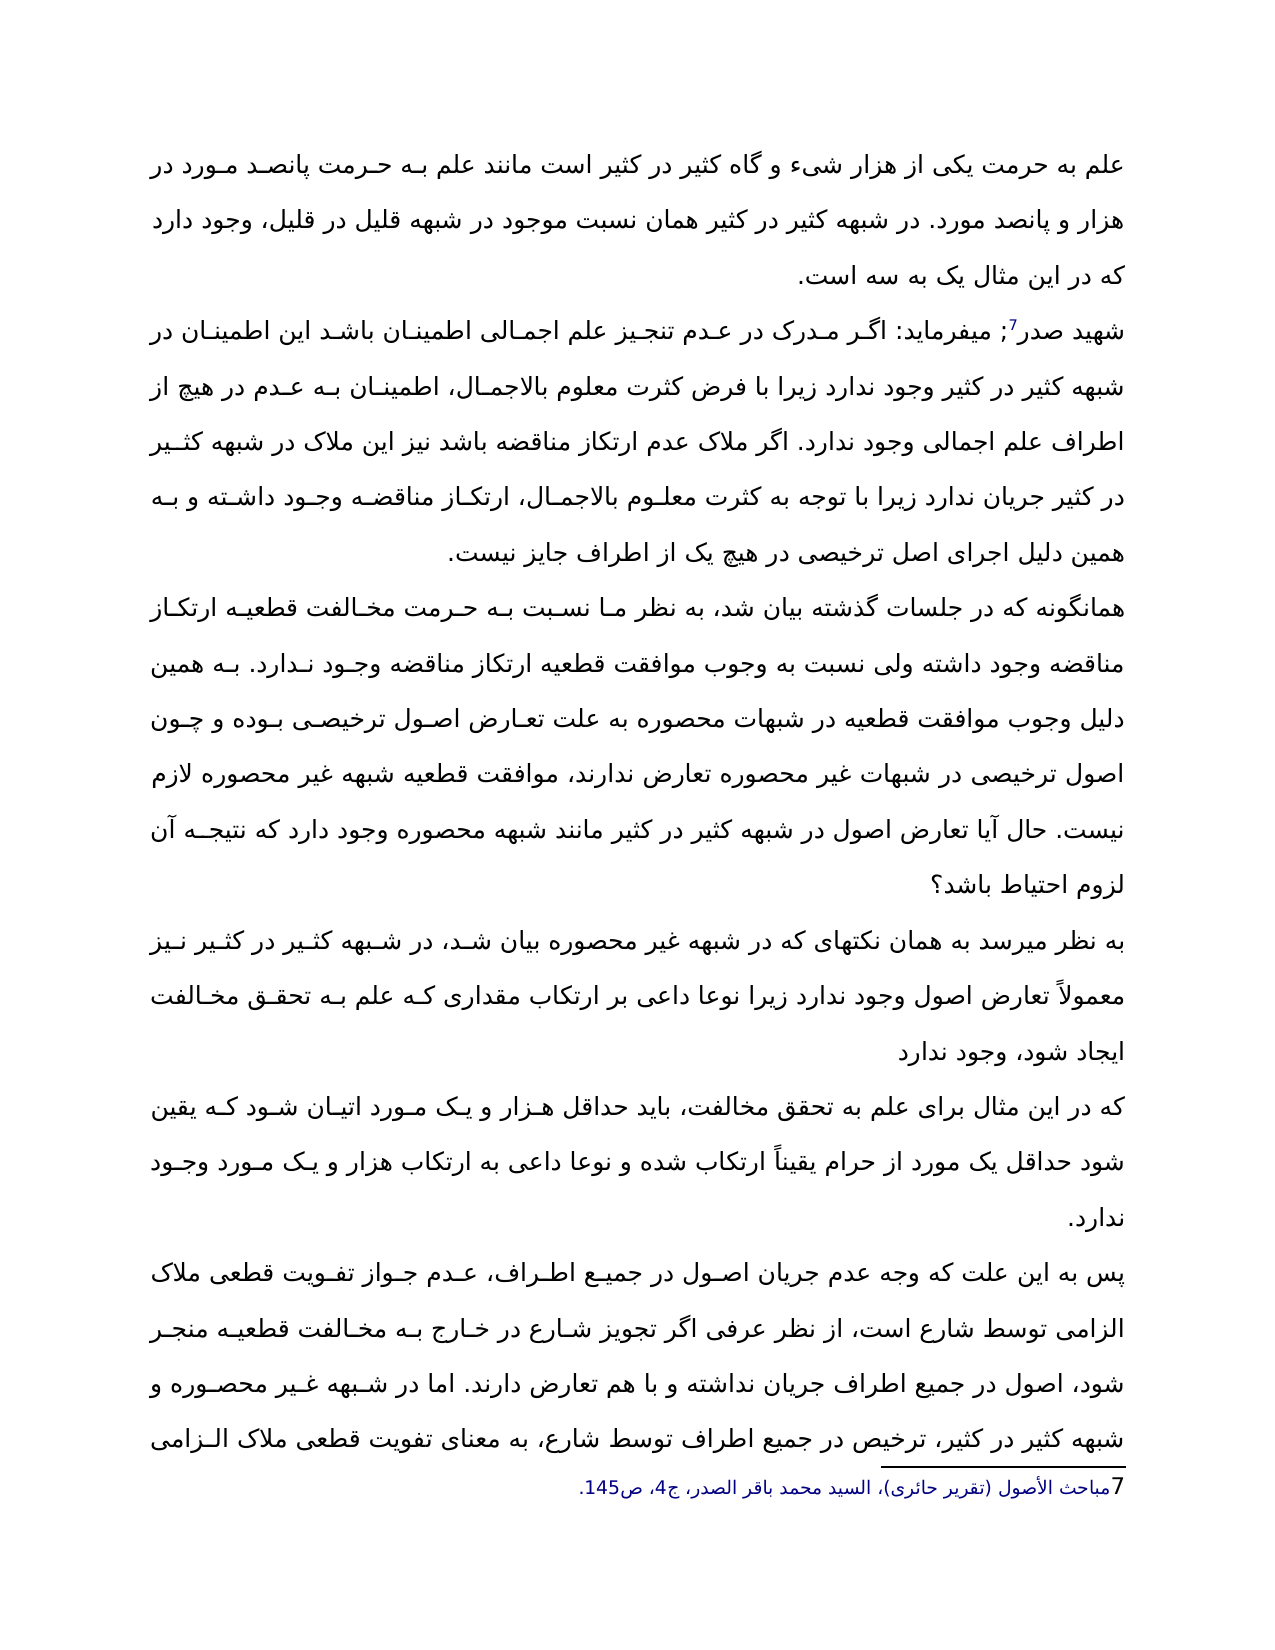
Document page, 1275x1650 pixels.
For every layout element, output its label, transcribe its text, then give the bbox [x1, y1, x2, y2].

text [150, 150, 1125, 290]
text به نظر میرسد به همان نکتهای که در شبهه غیر محصوره بیان شد، در شبهه کثیر در کثیر نیز معمولاً تعارض اصول وجود ندارد زیرا نوعا داعی بر ارتکاب مقداری که علم به تحقق مخالفت ایجاد شود، وجود ندارد [150, 926, 1125, 1066]
text همانگونه که در جلسات گذشته بیان شد، به نظر ما نسبت به حرمت مخالفت قطعیه ارتکاز مناقضه وجود داشته ولی نسبت به وجوب موافقت قطعیه ارتکاز مناقضه وجود ندارد. به همین دلیل وجوب موافقت قطعیه در شبهات محصوره به علت تعارض اصول ترخیصی بوده و چون اصول ترخیصی در شبهات غیر محصوره تعارض ندارند، موافقت قطعیه شبهه غیر محصوره لازم نیست. حال آیا تعارض اصول در شبهه کثیر در کثیر مانند شبهه محصوره وجود دارد که نتیجه آن لزوم احتیاط باشد؟ [150, 593, 1125, 899]
text که در این مثال برای علم به تحقق مخالفت، باید حداقل هزار و یک مورد اتیان شود که یقین شود حداقل یک مورد از حرام یقیناً ارتکاب شده و نوعا داعی به ارتکاب هزار و یک مورد وجود ندارد. [150, 1092, 1125, 1232]
text شهید صدر; میفرماید: اگر مدرک در عدم تنجیز علم اجمالی اطمینان باشد این اطمینان در شبهه کثیر در کثیر وجود ندارد زیرا با فرض کثرت معلوم بالاجمال، اطمینان به عدم در هیچ از اطراف علم اجمالی وجود ندارد. اگر ملاک عدم ارتکاز مناقضه باشد نیز این ملاک در شبهه کثیر در کثیر جریان ندارد زیرا با توجه به کثرت معلوم بالاجمال، ارتکاز مناقضه وجود داشته و به همین دلیل اجرای اصل ترخیصی در هیچ یک از اطراف جایز نیست. [150, 316, 1125, 567]
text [150, 1258, 1125, 1454]
